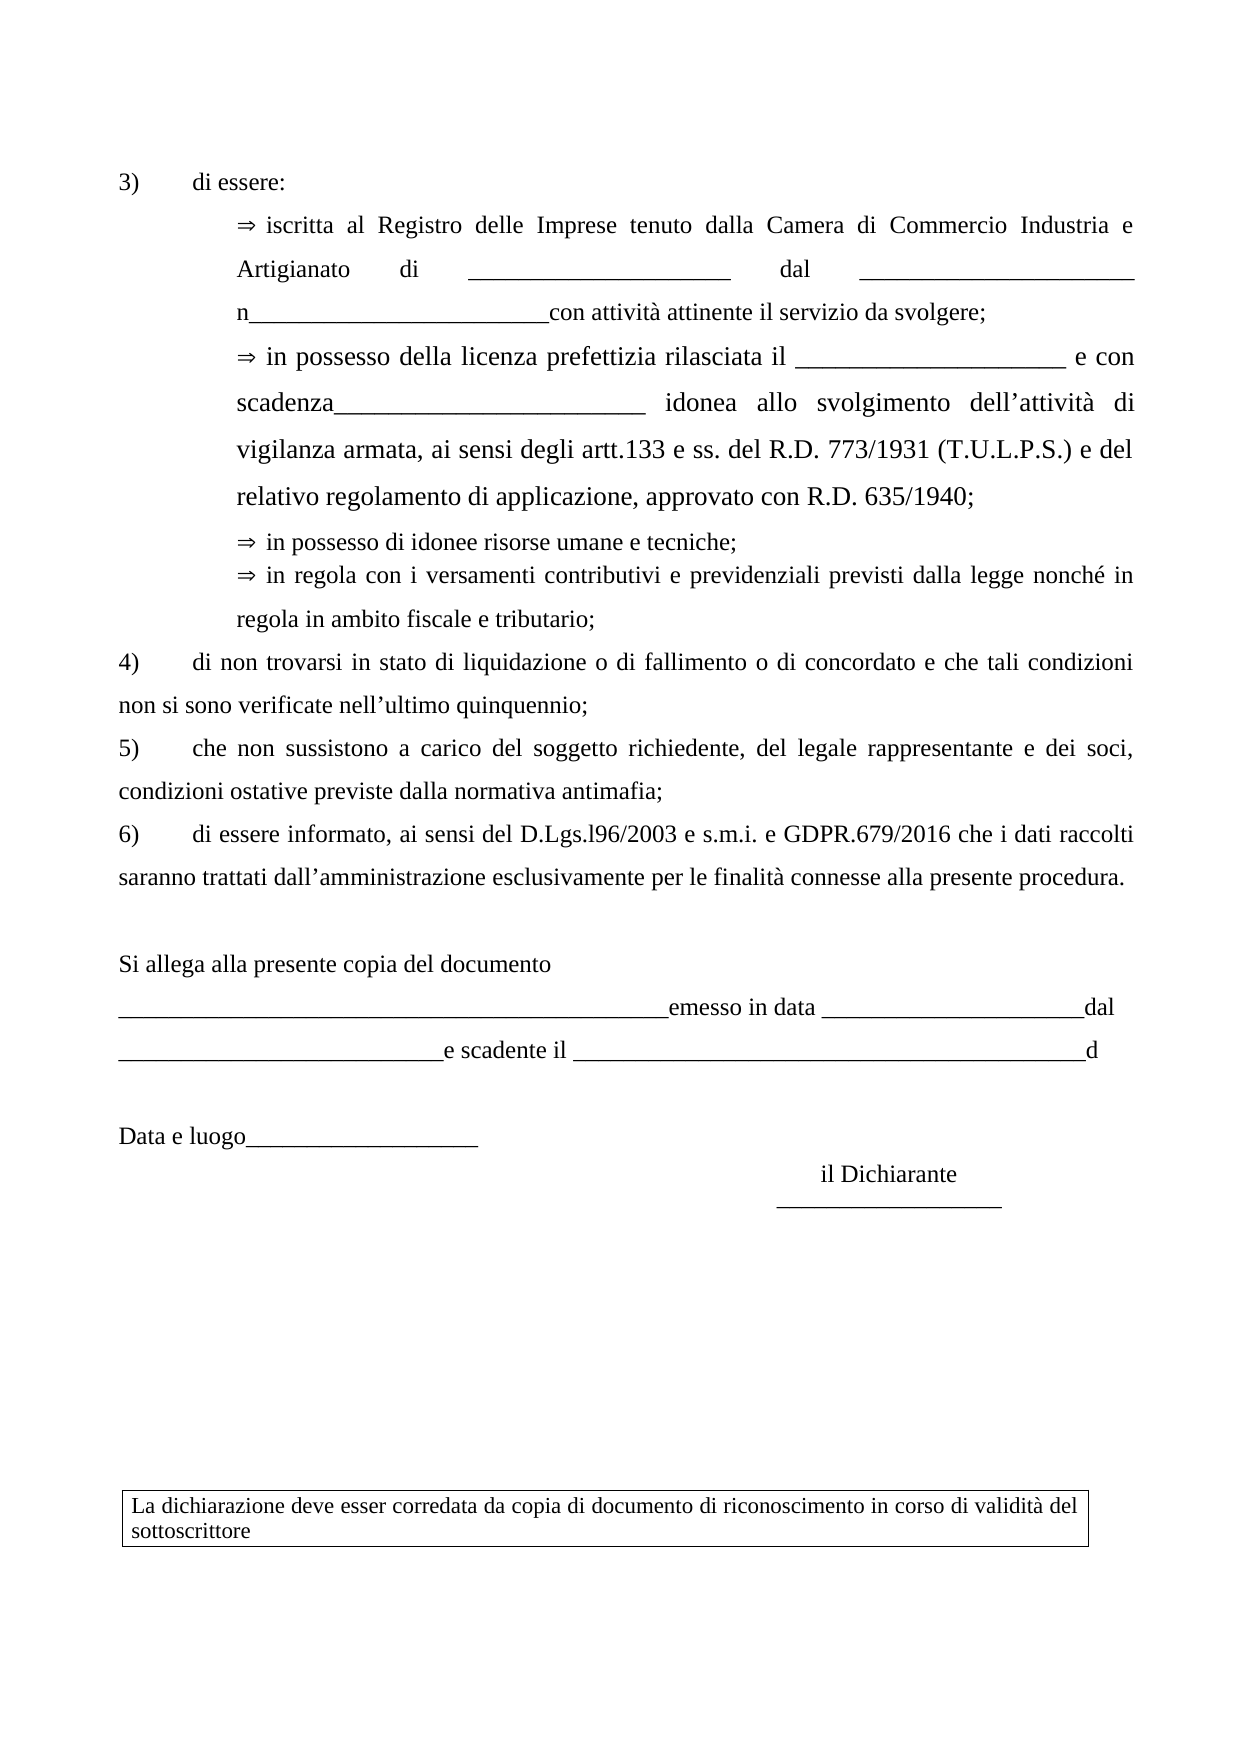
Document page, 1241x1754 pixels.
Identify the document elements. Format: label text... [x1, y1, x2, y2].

list di non trovarsi in stato di liquidazione o di fallimento o di concordato e che tali condizioni non si sono verificate nell’ultimo quinquennio; [118, 647, 1135, 719]
text Si allega alla presente copia del documento [118, 949, 1135, 977]
text 6) di essere informato, ai sensi del D.Lgs.l96/2003 e s.m.i. e GDPR.679/2016 che i dati raccolti saranno trattati dall’amministrazione esclusivamente per le finalità connesse alla presente procedura. [118, 819, 1135, 891]
text ____________________________________________emesso in data _____________________dal [118, 992, 1135, 1021]
list iscritta al Registro delle Imprese tenuto dalla Camera di Commercio Industria e Artigianato di _____________________ dal ______________________ n________________________con attività attinente il servizio da svolgere; [236, 211, 1135, 326]
text __________________ [777, 1187, 1135, 1210]
list in possesso di idonee risorse umane e tecniche; [236, 527, 1135, 555]
list che non sussistono a carico del soggetto richiedente, del legale rappresentante e dei soci, condizioni ostative previste dalla normativa antimafia; [118, 733, 1135, 805]
list in regola con i versamenti contributivi e previdenziali previsti dalla legge nonché in regola in ambito fiscale e tributario; [236, 561, 1135, 632]
list in possesso della licenza prefettizia rilasciata il ____________________ e con scadenza_______________________ idonea allo svolgimento dell’attività di vigilanza armata, ai sensi degli artt.133 e ss. del R.D. 773/1931 (T.U.L.P.S.) e del relativo regolamento di applicazione, approvato con R.D. 635/1940; [236, 340, 1135, 511]
text __________________________e scadente il _________________________________________d [118, 1035, 1135, 1064]
text 3) di essere: [118, 167, 1135, 196]
text il Dichiarante [777, 1164, 1135, 1187]
text Data e luogo [118, 1121, 1135, 1150]
